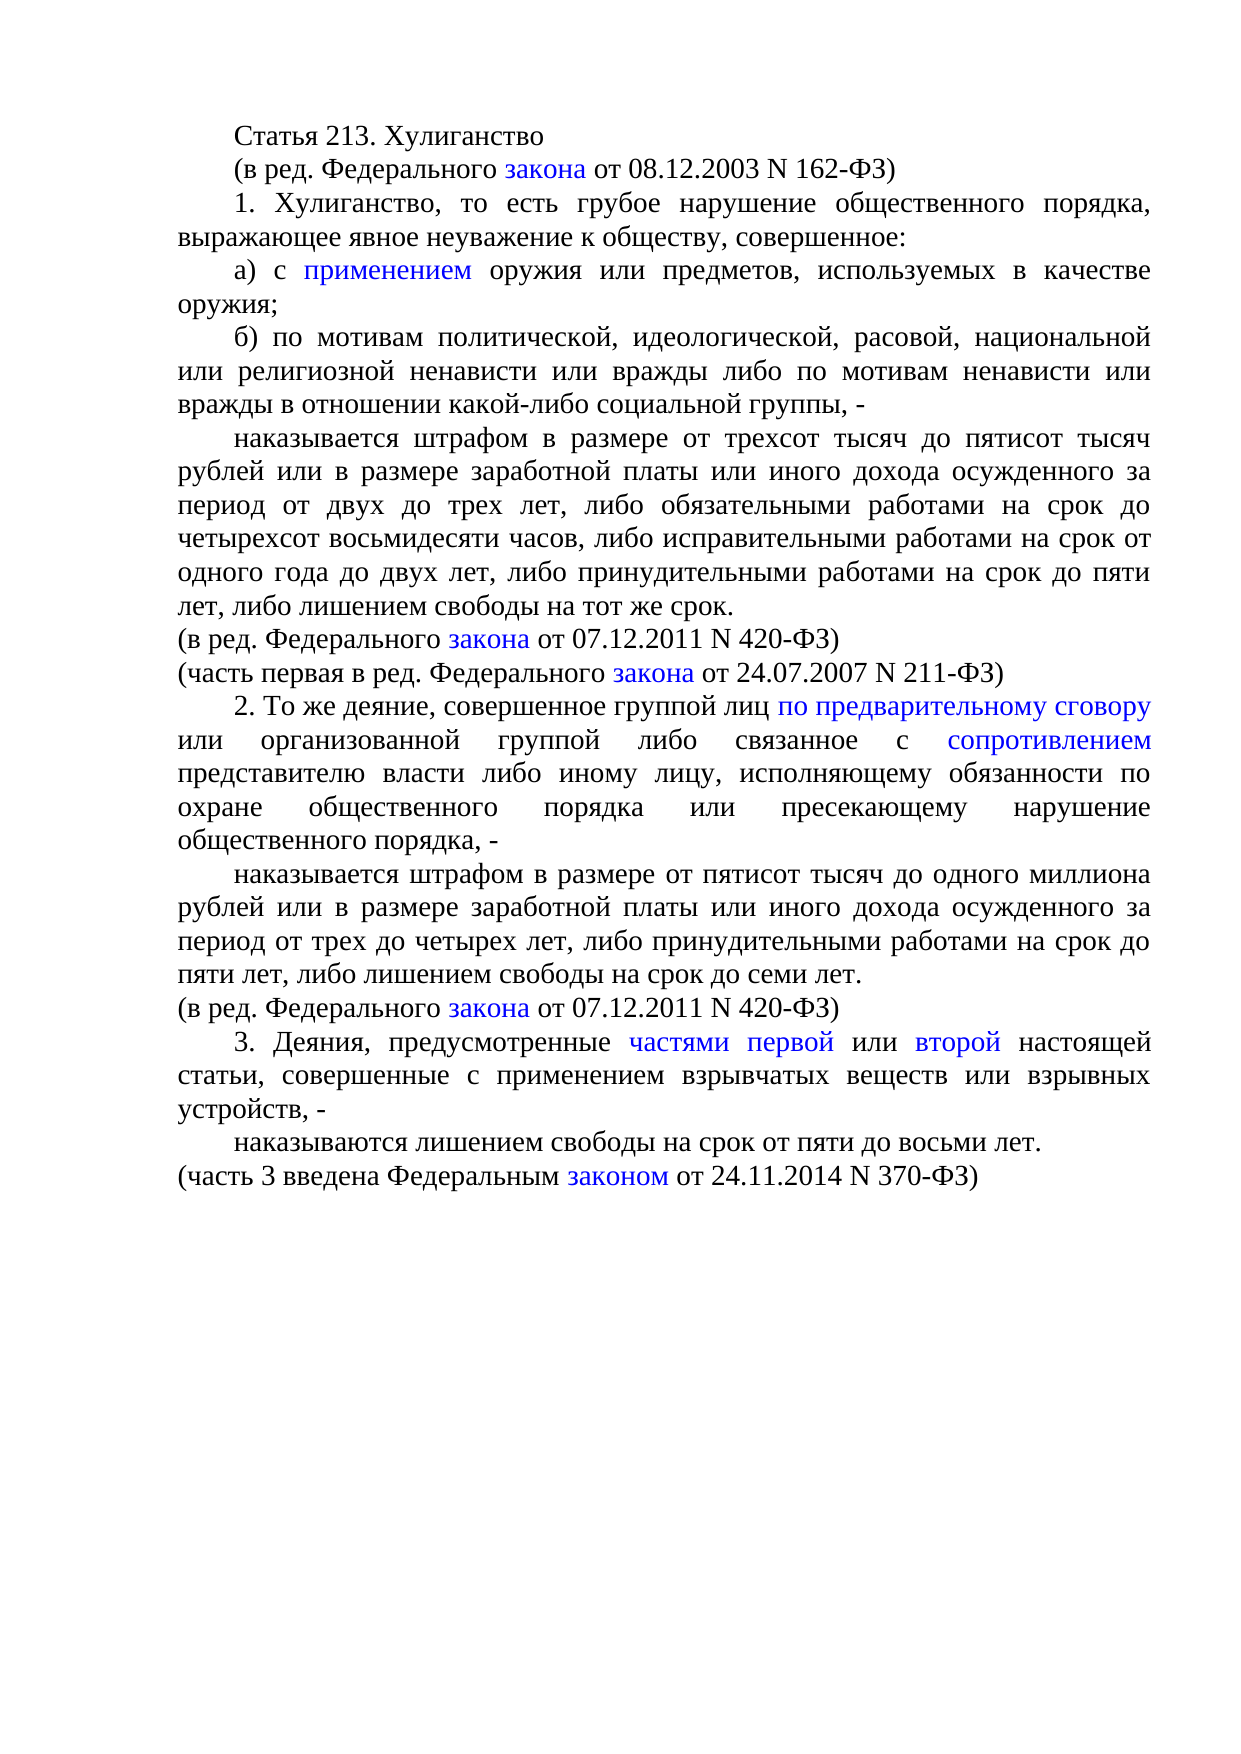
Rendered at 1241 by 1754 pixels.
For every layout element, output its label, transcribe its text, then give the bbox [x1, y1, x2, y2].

text а) с применением оружия или предметов, используемых в качестве оружия; [177, 252, 1152, 319]
text (в ред. Федерального закона от 07.12.2011 N 420-ФЗ) [177, 621, 1152, 655]
text (часть первая в ред. Федерального закона от 24.07.2007 N 211-ФЗ) [177, 655, 1152, 688]
text (часть 3 введена Федеральным законом от 24.11.2014 N 370-ФЗ) [177, 1158, 1152, 1191]
text б) по мотивам политической, идеологической, расовой, национальной или религиозной ненависти или вражды либо по мотивам ненависти или вражды в отношении какой-либо социальной группы, - [177, 319, 1152, 420]
text 3. Деяния, предусмотренные частями первой или второй настоящей статьи, совершенные с применением взрывчатых веществ или взрывных устройств, - [177, 1024, 1152, 1124]
text наказывается штрафом в размере от трехсот тысяч до пятисот тысяч рублей или в размере заработной платы или иного дохода осужденного за период от двух до трех лет, либо обязательными работами на срок до четырехсот восьмидесяти часов, либо исправительными работами на срок от одного года до двух лет, либо принудительными работами на срок до пяти лет, либо лишением свободы на тот же срок. [177, 420, 1152, 621]
text 2. То же деяние, совершенное группой лиц по предварительному сговору или организованной группой либо связанное с сопротивлением представителю власти либо иному лицу, исполняющему обязанности по охране общественного порядка или пресекающему нарушение общественного порядка, - [177, 688, 1152, 856]
text наказывается штрафом в размере от пятисот тысяч до одного миллиона рублей или в размере заработной платы или иного дохода осужденного за период от трех до четырех лет, либо принудительными работами на срок до пяти лет, либо лишением свободы на срок до семи лет. [177, 856, 1152, 990]
text (в ред. Федерального закона от 07.12.2011 N 420-ФЗ) [177, 990, 1152, 1024]
text (в ред. Федерального закона от 08.12.2003 N 162-ФЗ) [177, 152, 1152, 185]
text наказываются лишением свободы на срок от пяти до восьми лет. [177, 1124, 1152, 1158]
text 1. Хулиганство, то есть грубое нарушение общественного порядка, выражающее явное неуважение к обществу, совершенное: [177, 185, 1152, 252]
text Статья 213. Хулиганство [177, 118, 1152, 152]
